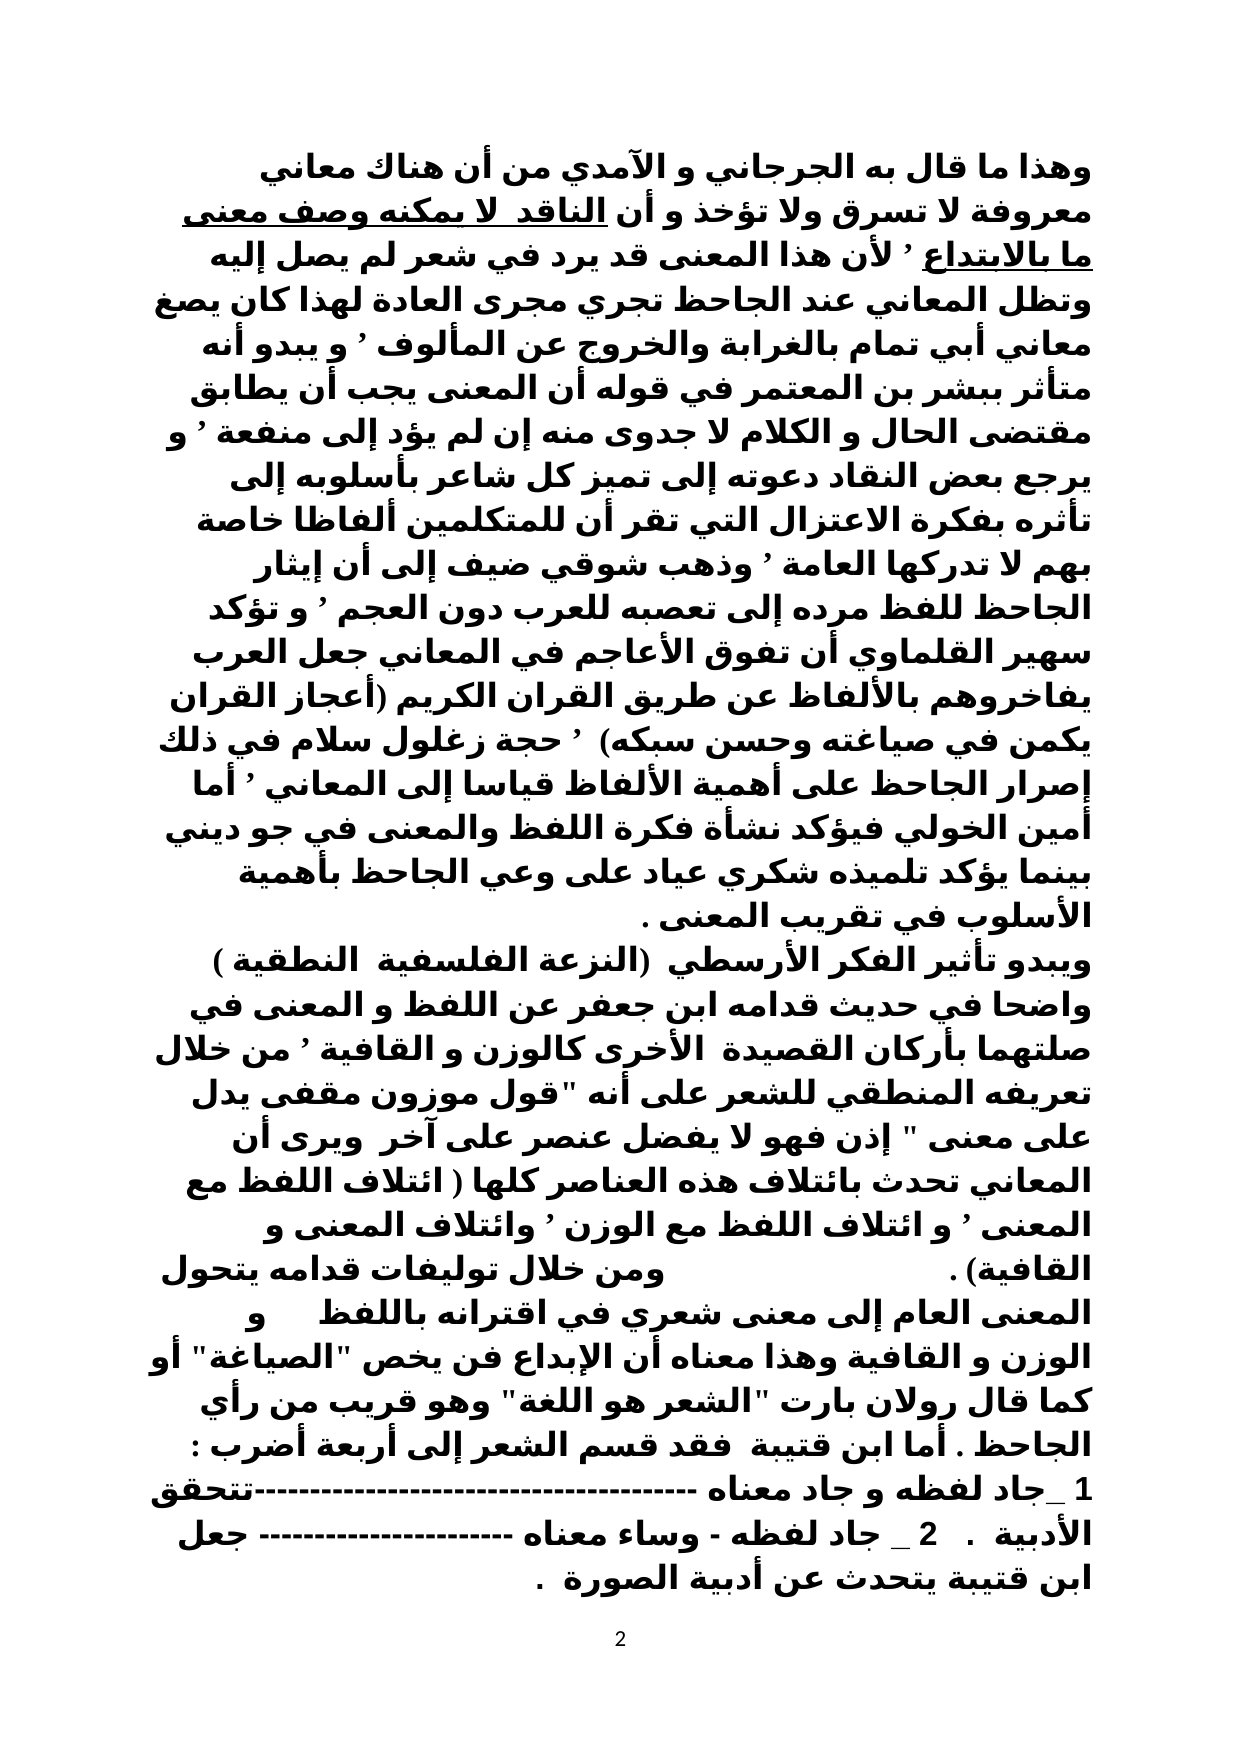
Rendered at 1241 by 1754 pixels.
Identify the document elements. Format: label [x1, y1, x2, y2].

text [148, 148, 1093, 1596]
